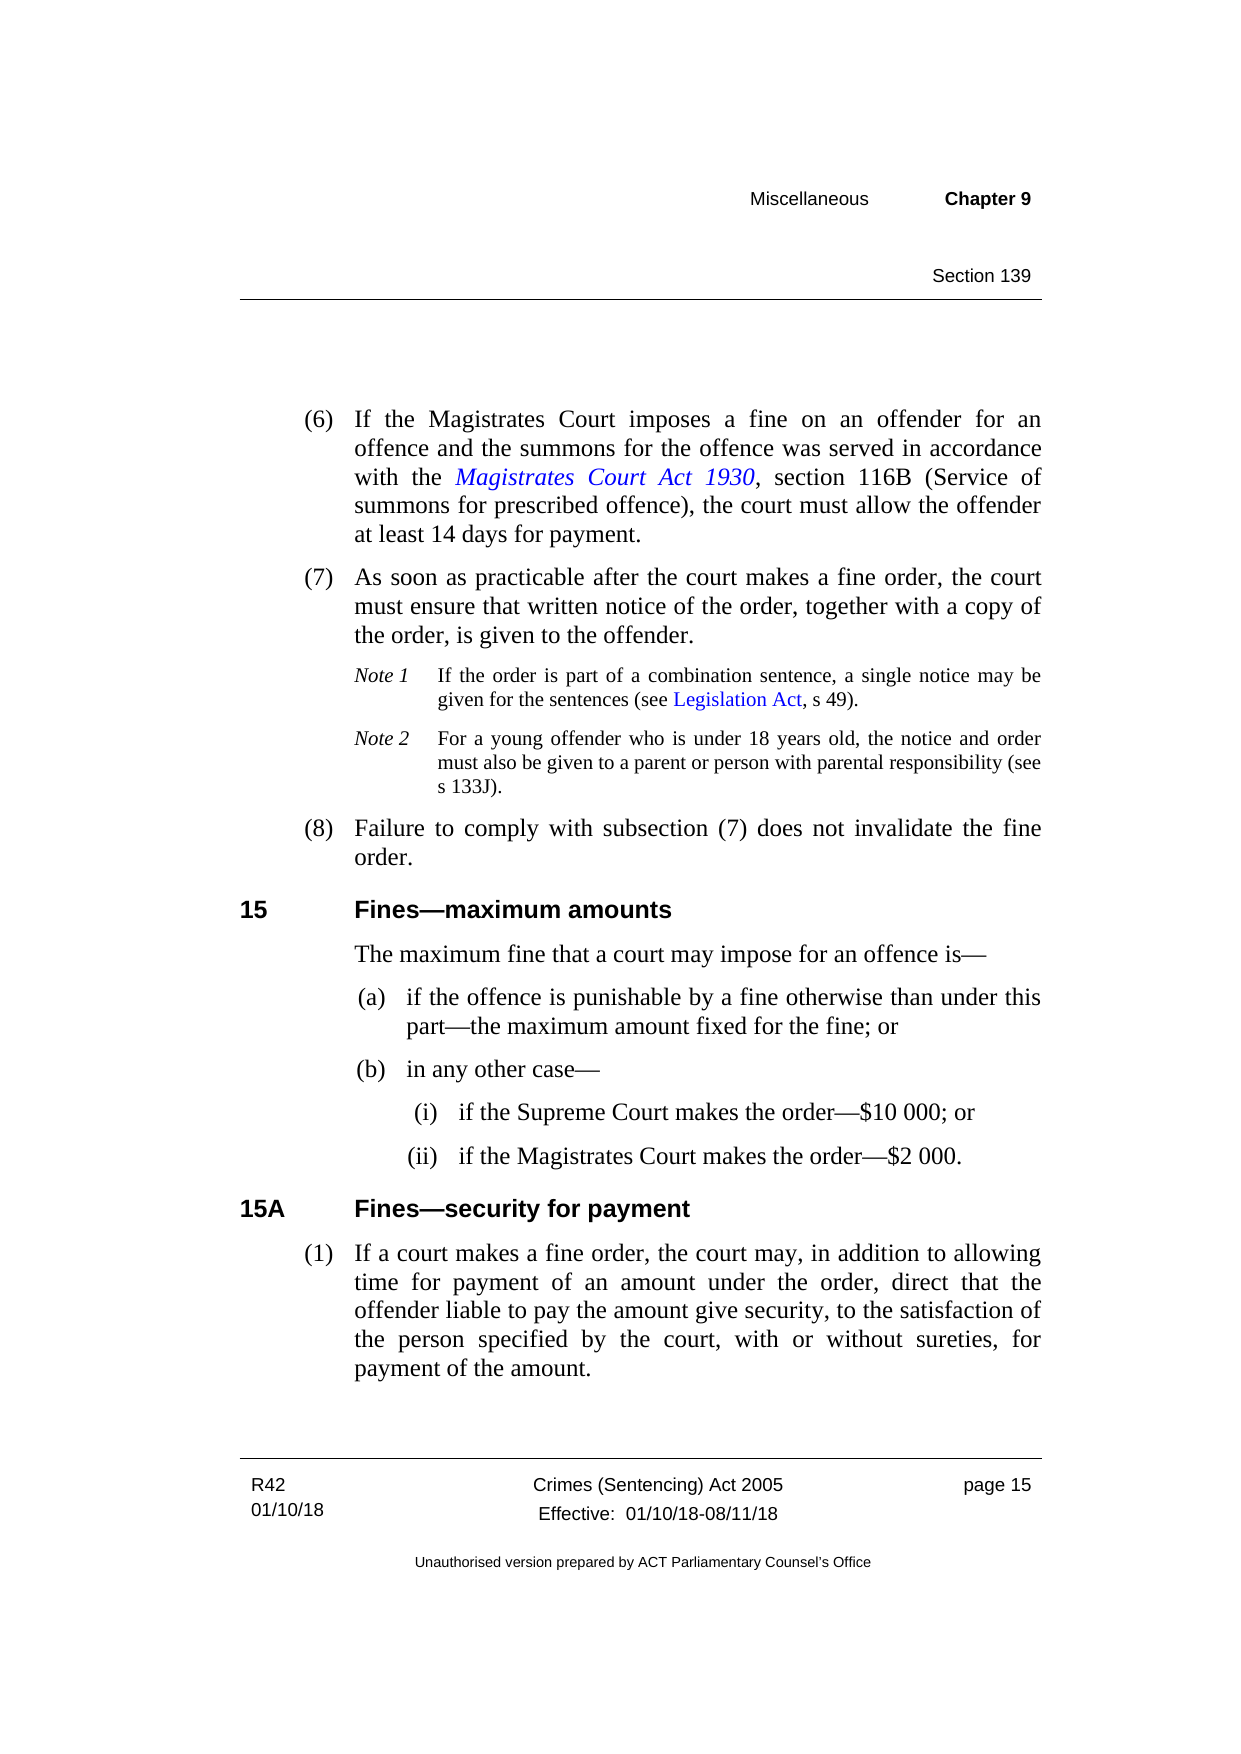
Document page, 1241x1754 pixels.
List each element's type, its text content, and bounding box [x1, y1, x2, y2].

text (ii) if the Magistrates Court makes the order—$2 000. [239, 1141, 1042, 1169]
text (8) Failure to comply with subsection (7) does not invalidate the fine order. [239, 813, 1042, 870]
text (i) if the Supreme Court makes the order—$10 000; or [239, 1097, 1042, 1126]
text (7) As soon as practicable after the court makes a fine order, the court must ensure that written notice of the order, together with a copy of the order, is given to the offender. [239, 562, 1042, 649]
text Note 2 For a young offender who is under 18 years old, the notice and order must also be given to a parent or person with parental responsibility (see s 133J). [354, 726, 1042, 798]
text (a) if the offence is punishable by a fine otherwise than under this part—the maximum amount fixed for the fine; or [239, 982, 1042, 1039]
text Note 1 If the order is part of a combination sentence, a single notice may be given for the sentences (see Legislation Act, s 49). [354, 663, 1042, 711]
text 15 Fines—maximum amounts [239, 895, 1042, 924]
text (b) in any other case— [239, 1054, 1042, 1083]
text (6) If the Magistrates Court imposes a fine on an offender for an offence and the summons for the offence was served in accordance with the Magistrates Court Act 1930, section 116B (Service of summons for prescribed offence), the court must allow the offender at least 14 days for payment. [239, 404, 1042, 548]
text The maximum fine that a court may impose for an offence is— [354, 939, 1042, 967]
text (1) If a court makes a fine order, the court may, in addition to allowing time for payment of an amount under the order, direct that the offender liable to pay the amount give security, to the satisfaction of the person specified by the court, with or without sureties, for payment of the amount. [239, 1238, 1042, 1382]
text 15A Fines—security for payment [239, 1194, 1042, 1223]
